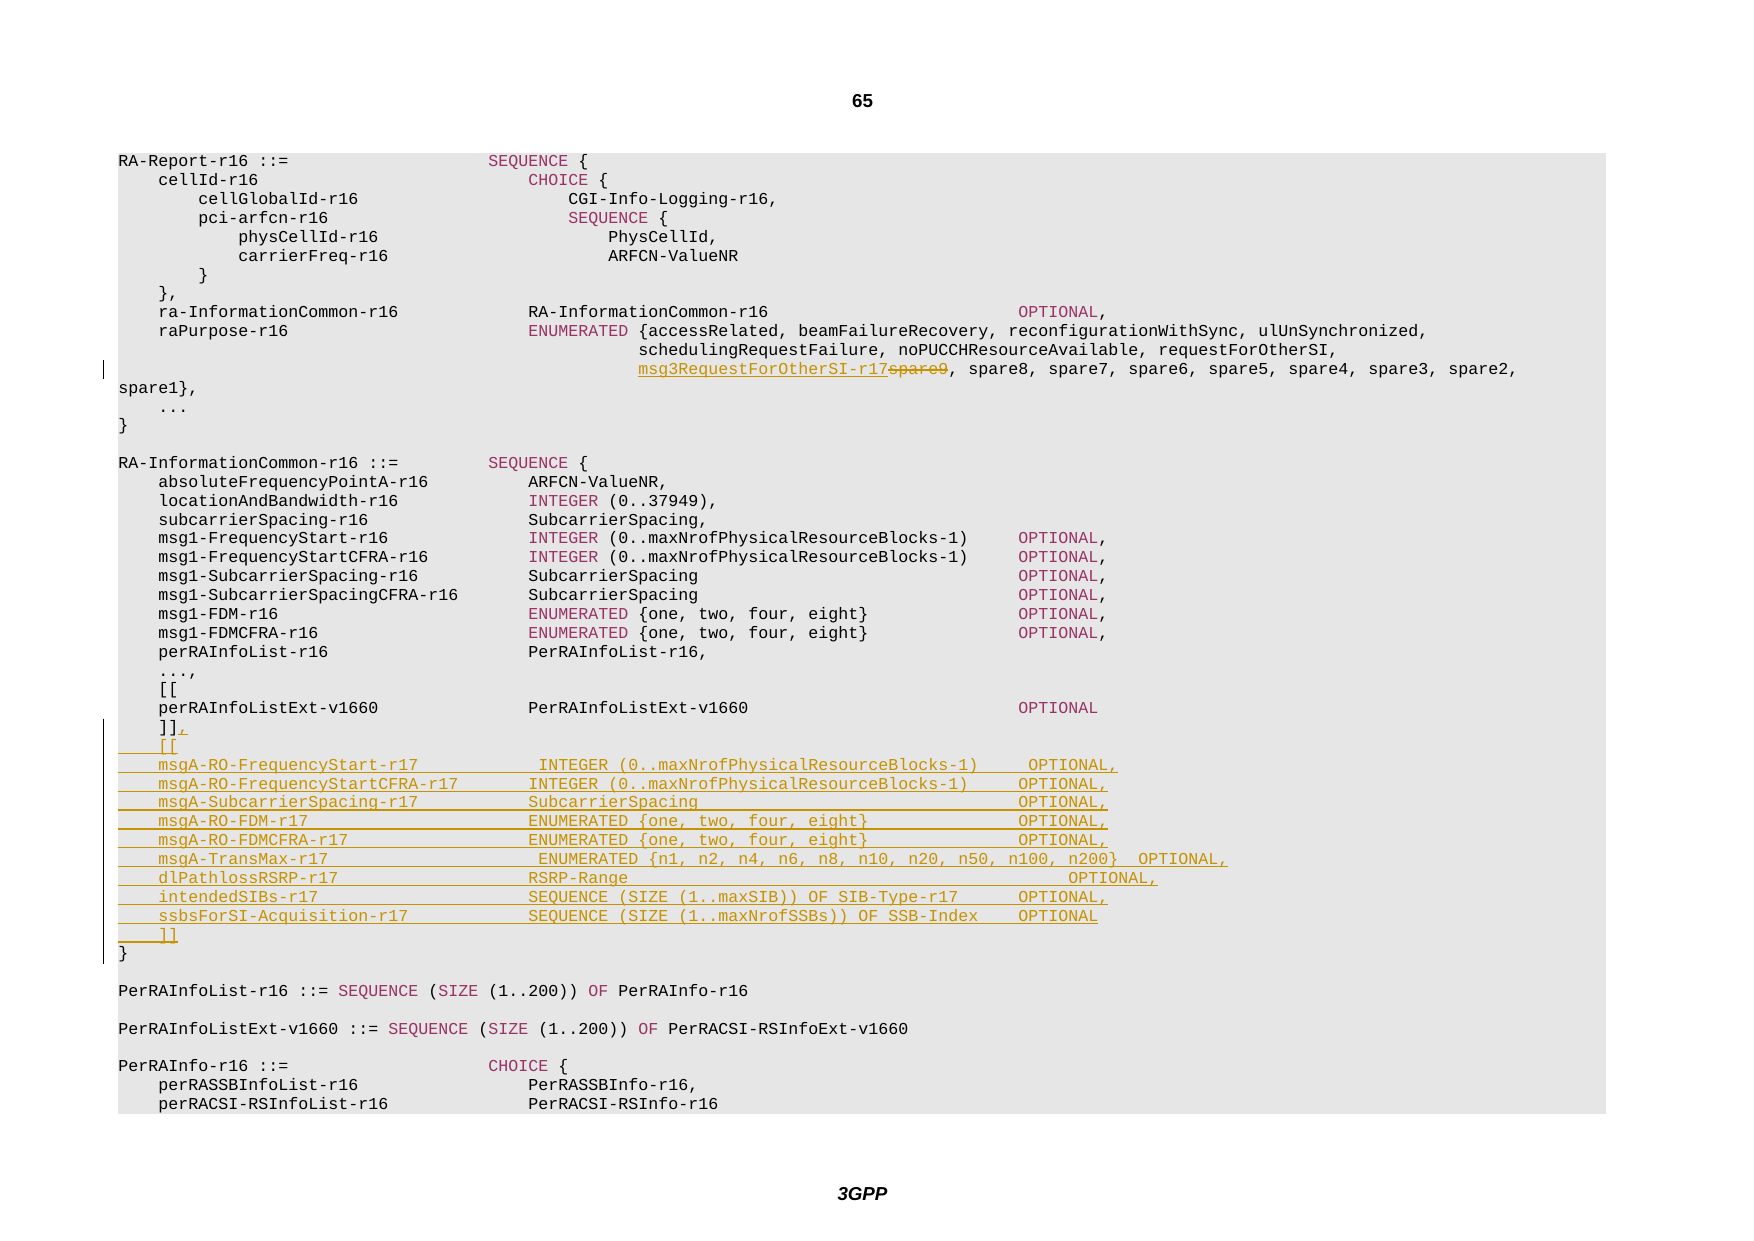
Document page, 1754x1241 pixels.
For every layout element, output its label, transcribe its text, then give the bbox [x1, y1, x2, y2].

text PerRAInfoListExt-v1660 ::= SEQUENCE (SIZE (1..200)) OF PerRACSI-RSInfoExt-v1660 [118, 1020, 1606, 1039]
text raPurpose-r16 ENUMERATED {accessRelated, beamFailureRecovery, reconfigurationWithSync, ulUnSynchronized, [118, 323, 1606, 342]
text pci-arfcn-r16 SEQUENCE { [118, 209, 1606, 228]
text perRAInfoList-r16 PerRAInfoList-r16, [118, 643, 1606, 662]
text ..., [118, 662, 1606, 681]
text PerRAInfoList-r16 ::= SEQUENCE (SIZE (1..200)) OF PerRAInfo-r16 [118, 983, 1606, 1001]
text msg1-FDMCFRA-r16 ENUMERATED {one, two, four, eight} OPTIONAL, [118, 624, 1606, 643]
text msg1-FrequencyStartCFRA-r16 INTEGER (0..maxNrofPhysicalResourceBlocks-1) OPTIONAL, [118, 549, 1606, 568]
text locationAndBandwidth-r16 INTEGER (0..37949), [118, 492, 1606, 511]
text } [118, 266, 1606, 285]
text ... [118, 398, 1606, 417]
text RA-InformationCommon-r16 ::= SEQUENCE { [118, 455, 1606, 473]
text carrierFreq-r16 ARFCN-ValueNR [118, 247, 1606, 266]
text [[ [118, 681, 1606, 700]
text schedulingRequestFailure, noPUCCHResourceAvailable, requestForOtherSI, [118, 342, 1606, 360]
text cellId-r16 CHOICE { [118, 172, 1606, 191]
text perRAInfoListExt-v1660 PerRAInfoListExt-v1660 OPTIONAL [118, 700, 1606, 719]
text absoluteFrequencyPointA-r16 ARFCN-ValueNR, [118, 473, 1606, 492]
text cellGlobalId-r16 CGI-Info-Logging-r16, [118, 191, 1606, 209]
text } [118, 945, 1606, 964]
text }, [118, 285, 1606, 304]
text subcarrierSpacing-r16 SubcarrierSpacing, [118, 511, 1606, 530]
text perRACSI-RSInfoList-r16 PerRACSI-RSInfo-r16 [118, 1096, 1606, 1114]
text RA-Report-r16 ::= SEQUENCE { [118, 153, 1606, 172]
text msg1-FDM-r16 ENUMERATED {one, two, four, eight} OPTIONAL, [118, 606, 1606, 624]
text perRASSBInfoList-r16 PerRASSBInfo-r16, [118, 1077, 1606, 1096]
text ra-InformationCommon-r16 RA-InformationCommon-r16 OPTIONAL, [118, 304, 1606, 323]
text msg1-SubcarrierSpacingCFRA-r16 SubcarrierSpacing OPTIONAL, [118, 587, 1606, 606]
text , spare8, spare7, spare6, spare5, spare4, spare3, spare2, spare1}, [118, 360, 1606, 398]
text ]] [118, 719, 1606, 737]
text } [118, 417, 1606, 436]
text msg1-FrequencyStart-r16 INTEGER (0..maxNrofPhysicalResourceBlocks-1) OPTIONAL, [118, 530, 1606, 549]
text PerRAInfo-r16 ::= CHOICE { [118, 1058, 1606, 1077]
text msg1-SubcarrierSpacing-r16 SubcarrierSpacing OPTIONAL, [118, 568, 1606, 587]
text physCellId-r16 PhysCellId, [118, 228, 1606, 247]
